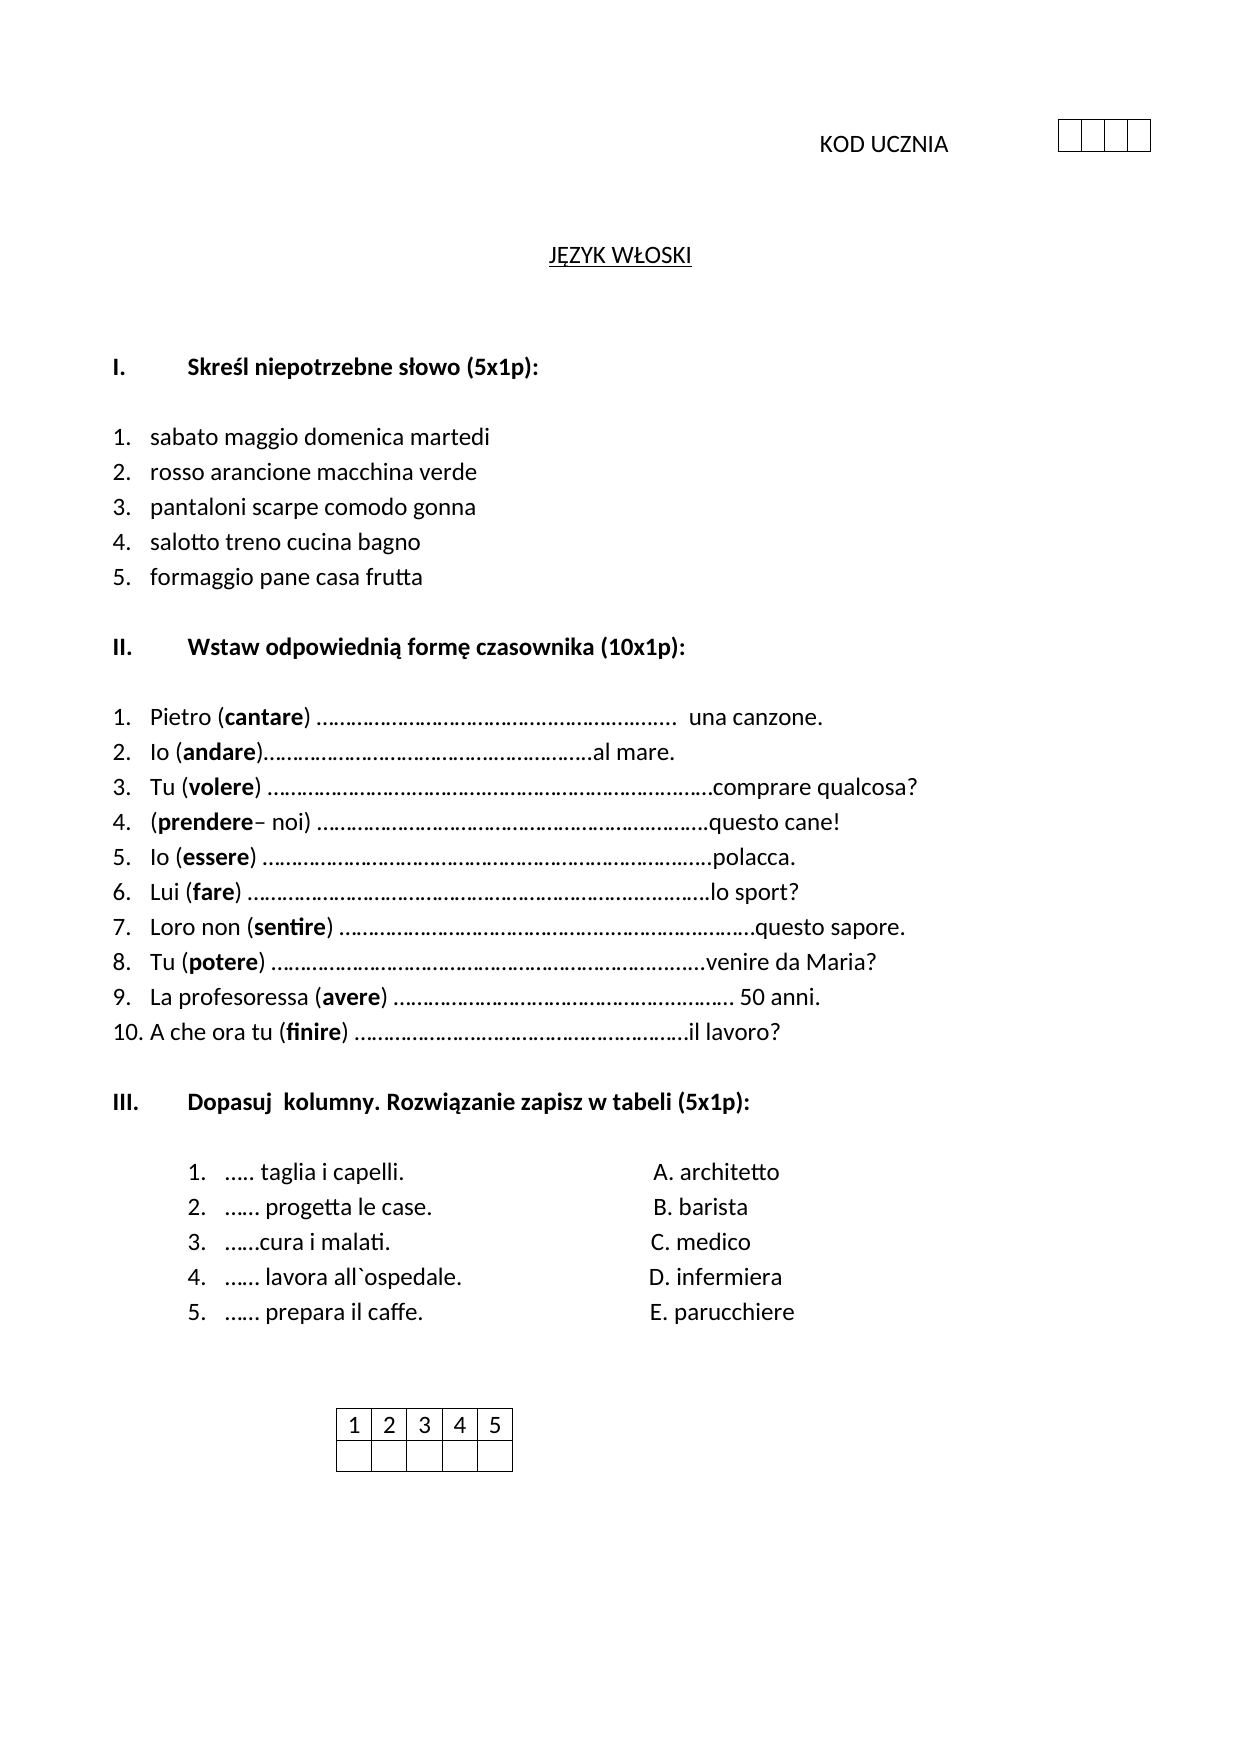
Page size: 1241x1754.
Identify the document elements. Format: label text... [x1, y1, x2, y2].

table_cell [478, 1441, 512, 1471]
list Skreśl niepotrzebne słowo (5x1p): [112, 351, 1165, 382]
list salotto treno cucina bagno [112, 526, 1165, 557]
table_cell [407, 1441, 442, 1471]
list Lui (fare) …………………………………………………………..…..…….lo sport? [112, 876, 1165, 907]
table_cell [443, 1441, 477, 1471]
table_header [1082, 120, 1104, 151]
table_header 1 [337, 1409, 371, 1439]
list (prendere– noi) ………………………………………………….……….questo cane! [112, 806, 1165, 837]
table_header [1059, 120, 1081, 151]
list rosso arancione macchina verde [112, 456, 1165, 487]
list formaggio pane casa frutta [112, 561, 1165, 592]
table_header [1105, 120, 1127, 151]
text KOD UCZNIA [75, 128, 1165, 158]
list Tu (potere) …………………………………………………………...…...venire da Maria? [112, 946, 1165, 977]
list …… progetta le case. B. barista [187, 1191, 1165, 1222]
list sabato maggio domenica martedi [112, 421, 1165, 452]
table_header 5 [478, 1409, 512, 1439]
list Pietro (cantare) …………………………………..……….….….... una canzone. [112, 701, 1165, 732]
list Loro non (sentire) ………………………………………..…………….………questo sapore. [112, 911, 1165, 942]
list Dopasuj kolumny. Rozwiązanie zapisz w tabeli (5x1p): [112, 1086, 1165, 1117]
list A che ora tu (finire) ………………….………………………………il lavoro? [112, 1016, 1165, 1047]
list Tu (volere) …………………….………….…………………………...……comprare qualcosa? [112, 771, 1165, 802]
list Wstaw odpowiednią formę czasownika (10x1p): [112, 631, 1165, 662]
list Io (essere) ……………………………………………………………….…..polacca. [112, 841, 1165, 872]
list ….. taglia i capelli. A. architetto [187, 1156, 1165, 1187]
list …… lavora all`ospedale. D. infermiera [187, 1261, 1165, 1292]
table_cell [372, 1441, 406, 1471]
table_header [1128, 120, 1150, 151]
table_header 2 [372, 1409, 406, 1439]
list pantaloni scarpe comodo gonna [112, 491, 1165, 522]
list La profesoressa (avere) …………………………………………..……… 50 anni. [112, 981, 1165, 1012]
text JĘZYK WŁOSKI [75, 240, 1165, 270]
list …… prepara il caffe. E. parucchiere [187, 1296, 1165, 1327]
list ……cura i malati. C. medico [187, 1226, 1165, 1257]
table_cell [337, 1441, 371, 1471]
list Io (andare)………………………………….……………..al mare. [112, 736, 1165, 767]
table_header 3 [407, 1409, 442, 1439]
table_header 4 [443, 1409, 477, 1439]
